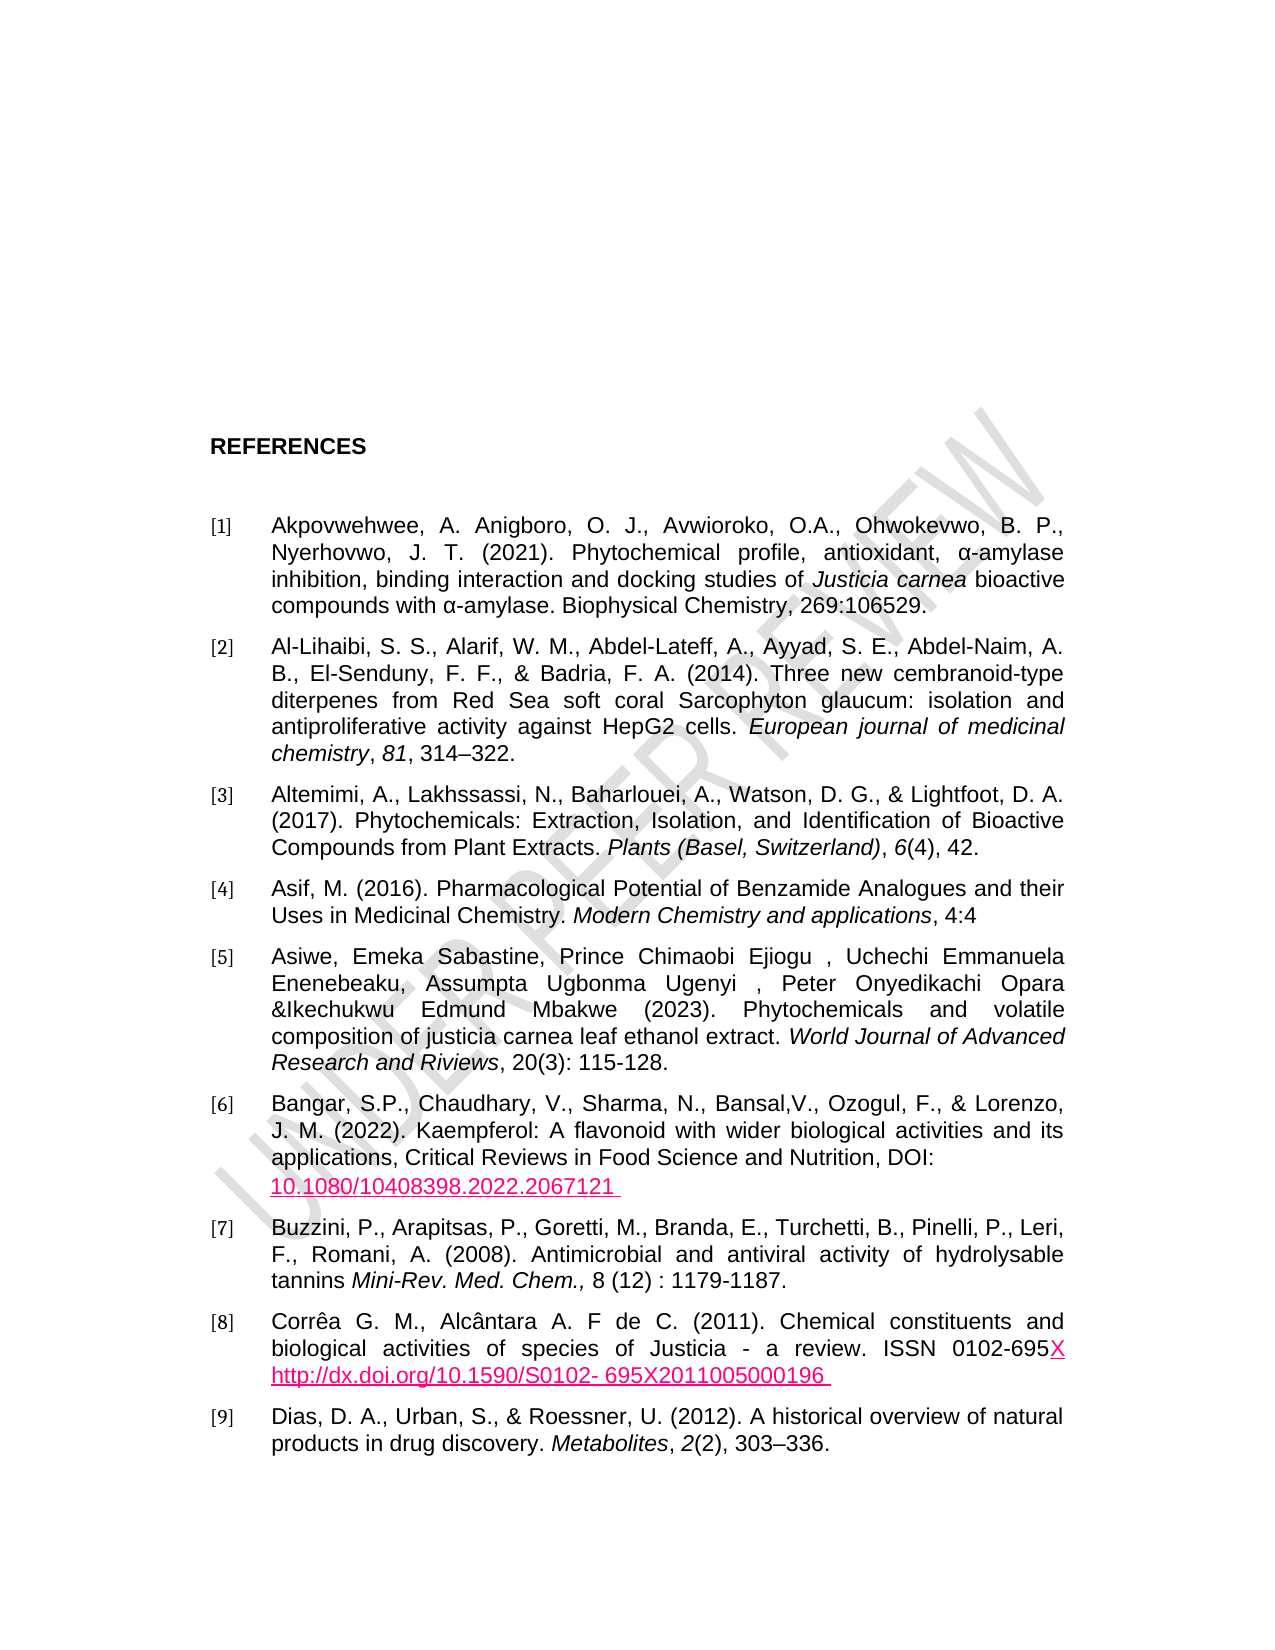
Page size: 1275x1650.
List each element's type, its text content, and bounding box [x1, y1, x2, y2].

list Bangar, S.P., Chaudhary, V., Sharma, N., Bansal,V., Ozogul, F., & Lorenzo, J. M. (2022). Kaempferol: A flavonoid with wider biological activities and its applications, Critical Reviews in Food Science and Nutrition, DOI: [210, 1090, 1065, 1170]
list Asiwe, Emeka Sabastine, Prince Chimaobi Ejiogu , Uchechi Emmanuela Enenebeaku, Assumpta Ugbonma Ugenyi , Peter Onyedikachi Opara &Ikechukwu Edmund Mbakwe (2023). Phytochemicals and volatile composition of justicia carnea leaf ethanol extract. World Journal of Advanced Research and Riviews, 20(3): 115-128. [210, 943, 1065, 1076]
list Altemimi, A., Lakhssassi, N., Baharlouei, A., Watson, D. G., & Lightfoot, D. A. (2017). Phytochemicals: Extraction, Isolation, and Identification of Bioactive Compounds from Plant Extracts. Plants (Basel, Switzerland), 6(4), 42. [210, 781, 1065, 860]
list Dias, D. A., Urban, S., & Roessner, U. (2012). A historical overview of natural products in drug discovery. Metabolites, 2(2), 303–336. [210, 1403, 1065, 1456]
text 10.1080/10408398.2022.2067121 [270, 1173, 1065, 1199]
list Asif, M. (2016). Pharmacological Potential of Benzamide Analogues and their Uses in Medicinal Chemistry. Modern Chemistry and applications, 4:4 [210, 875, 1065, 928]
text References [210, 433, 1065, 459]
list Akpovwehwee, A. Anigboro, O. J., Avwioroko, O.A., Ohwokevwo, B. P., Nyerhovwo, J. T. (2021). Phytochemical profile, antioxidant, α-amylase inhibition, binding interaction and docking studies of Justicia carnea bioactive compounds with α-amylase. Biophysical Chemistry, 269:106529. [210, 512, 1065, 618]
list Corrêa G. M., Alcântara A. F de C. (2011). Chemical constituents and biological activities of species of Justicia - a review. ISSN 0102-695X http://dx.doi.org/10.1590/S0102- 695X2011005000196 [210, 1308, 1065, 1388]
list Buzzini, P., Arapitsas, P., Goretti, M., Branda, E., Turchetti, B., Pinelli, P., Leri, F., Romani, A. (2008). Antimicrobial and antiviral activity of hydrolysable tannins Mini-Rev. Med. Chem., 8 (12) : 1179-1187. [210, 1214, 1065, 1294]
list Al-Lihaibi, S. S., Alarif, W. M., Abdel-Lateff, A., Ayyad, S. E., Abdel-Naim, A. B., El-Senduny, F. F., & Badria, F. A. (2014). Three new cembranoid-type diterpenes from Red Sea soft coral Sarcophyton glaucum: isolation and antiproliferative activity against HepG2 cells. European journal of medicinal chemistry, 81, 314–322. [210, 633, 1065, 766]
